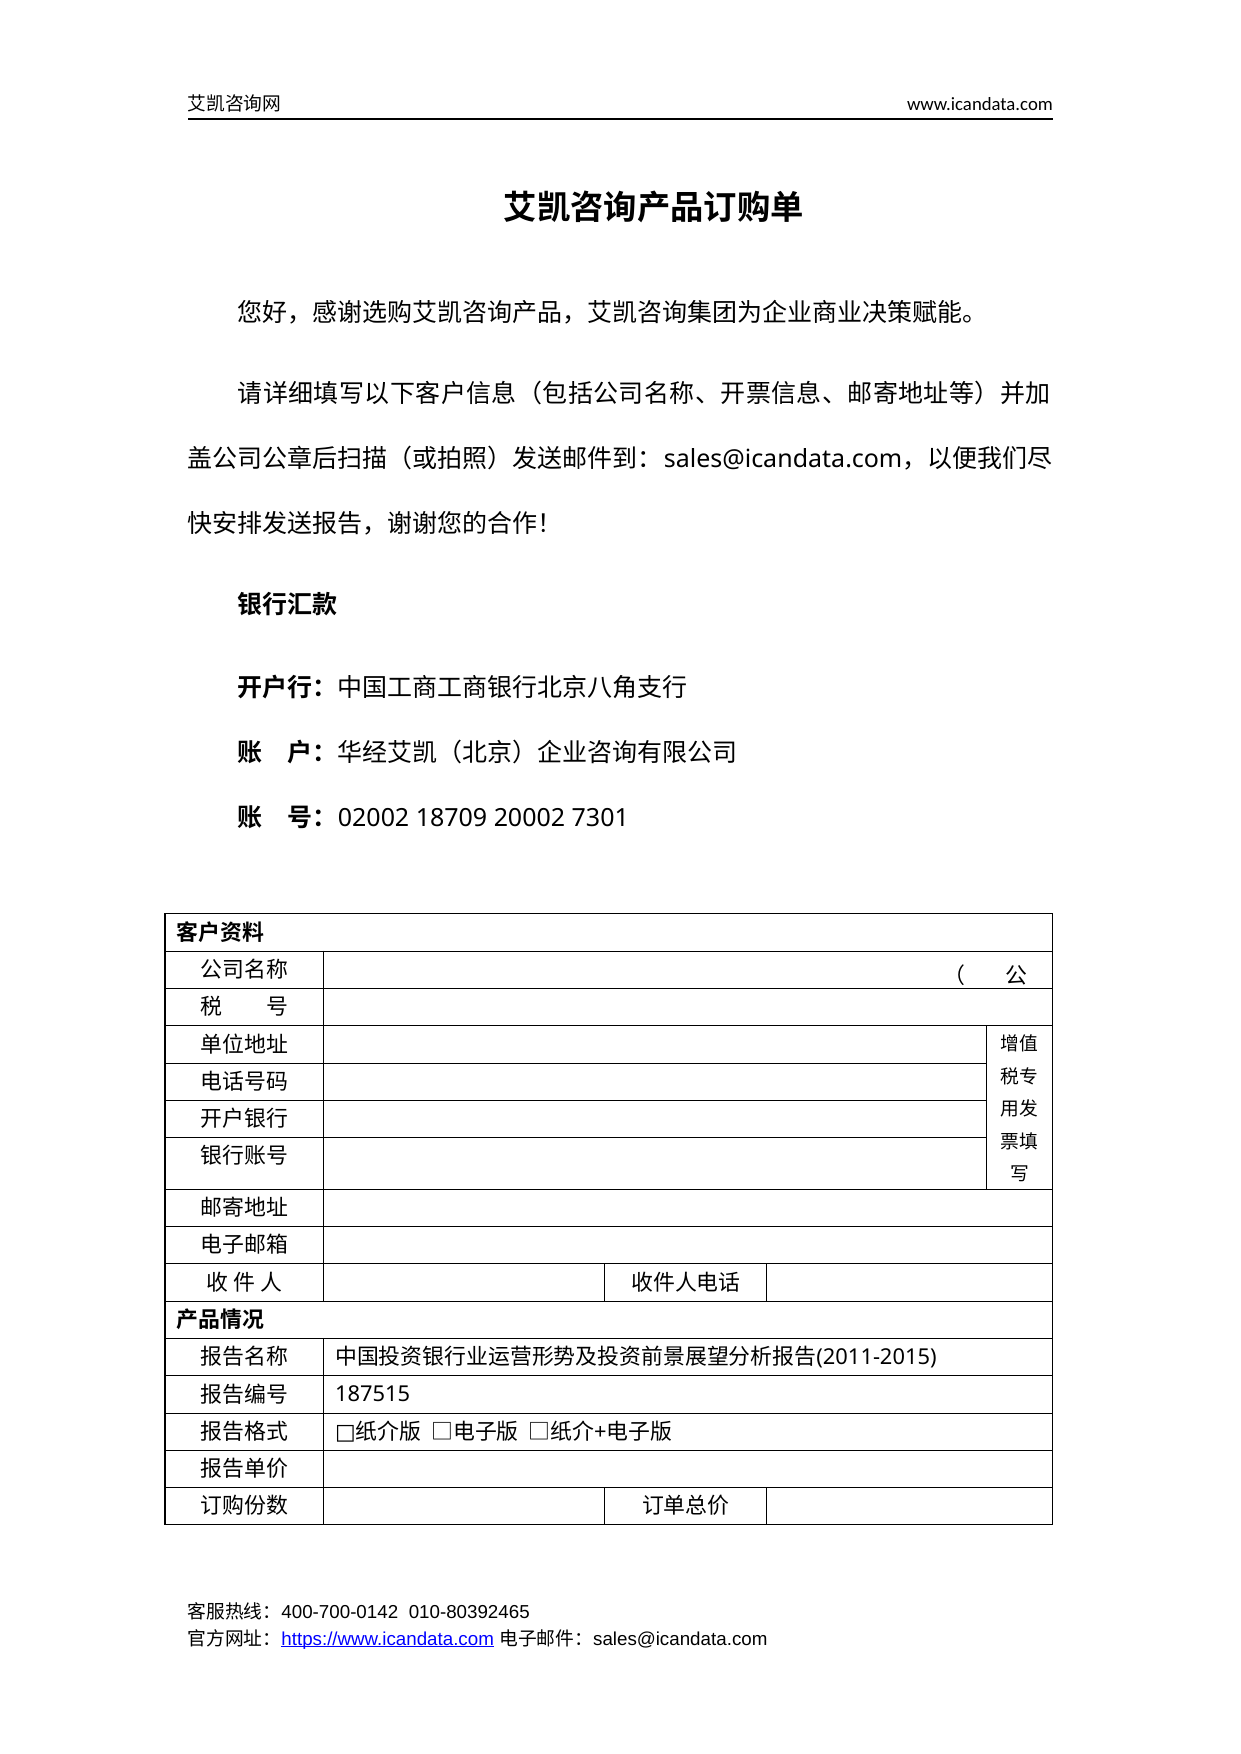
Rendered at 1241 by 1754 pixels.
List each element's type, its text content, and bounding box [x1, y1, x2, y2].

table_cell [324, 1227, 1052, 1263]
text 请详细填写以下客户信息（包括公司名称、开票信息、邮寄地址等）并加盖公司公章后扫描（或拍照）发送邮件到：sales@icandata.com，以便我们尽快安排发送报告，谢谢您的合作！ [187, 359, 1053, 554]
table_cell 订单总价 [605, 1488, 766, 1524]
text 您好，感谢选购艾凯咨询产品，艾凯咨询集团为企业商业决策赋能。 [187, 278, 1053, 343]
table_cell 报告编号 [166, 1376, 323, 1412]
table_cell [324, 1064, 986, 1100]
table_cell [324, 1488, 604, 1524]
table_cell 邮寄地址 [166, 1190, 323, 1226]
table_header 客户资料 [166, 914, 1052, 951]
table_cell 报告格式 [166, 1414, 323, 1450]
table_cell 订购份数 [166, 1488, 323, 1524]
table_cell [324, 1026, 986, 1062]
table_cell 银行账号 [166, 1138, 323, 1189]
table_cell [324, 1451, 1052, 1487]
text 开户行：中国工商工商银行北京八角支行 [187, 653, 1053, 718]
text 账 号：02002 18709 20002 7301 [187, 783, 1053, 848]
table_cell 报告单价 [166, 1451, 323, 1487]
table_cell [324, 952, 1052, 988]
table_cell 报告名称 [166, 1339, 323, 1375]
table_cell [324, 1101, 986, 1137]
table_cell 电子邮箱 [166, 1227, 323, 1263]
table_cell [767, 1488, 1052, 1524]
table_cell [324, 1190, 1052, 1226]
table_cell 增值税专用发票填写 [987, 1026, 1052, 1189]
table_cell □纸介版 □电子版 □纸介+电子版 [324, 1414, 1052, 1450]
table_cell 开户银行 [166, 1101, 323, 1137]
table_cell 单位地址 [166, 1026, 323, 1062]
table_cell 产品情况 [166, 1302, 1052, 1338]
table_cell 收 件 人 [166, 1264, 323, 1301]
table_cell 电话号码 [166, 1064, 323, 1100]
table_cell [767, 1264, 1052, 1301]
table_cell [324, 989, 1052, 1025]
text 银行汇款 [187, 570, 1053, 635]
table_cell 公司名称 [166, 952, 323, 988]
table_cell [324, 1264, 604, 1301]
table_cell [324, 1138, 986, 1189]
text 账 户：华经艾凯（北京）企业咨询有限公司 [187, 718, 1053, 783]
table_cell 187515 [324, 1376, 1052, 1412]
table_cell 收件人电话 [605, 1264, 766, 1301]
table_cell 税 号 [166, 989, 323, 1025]
table_cell 中国投资银行业运营形势及投资前景展望分析报告(2011-2015) [324, 1339, 1052, 1375]
text 艾凯咨询产品订购单 [187, 172, 1053, 237]
